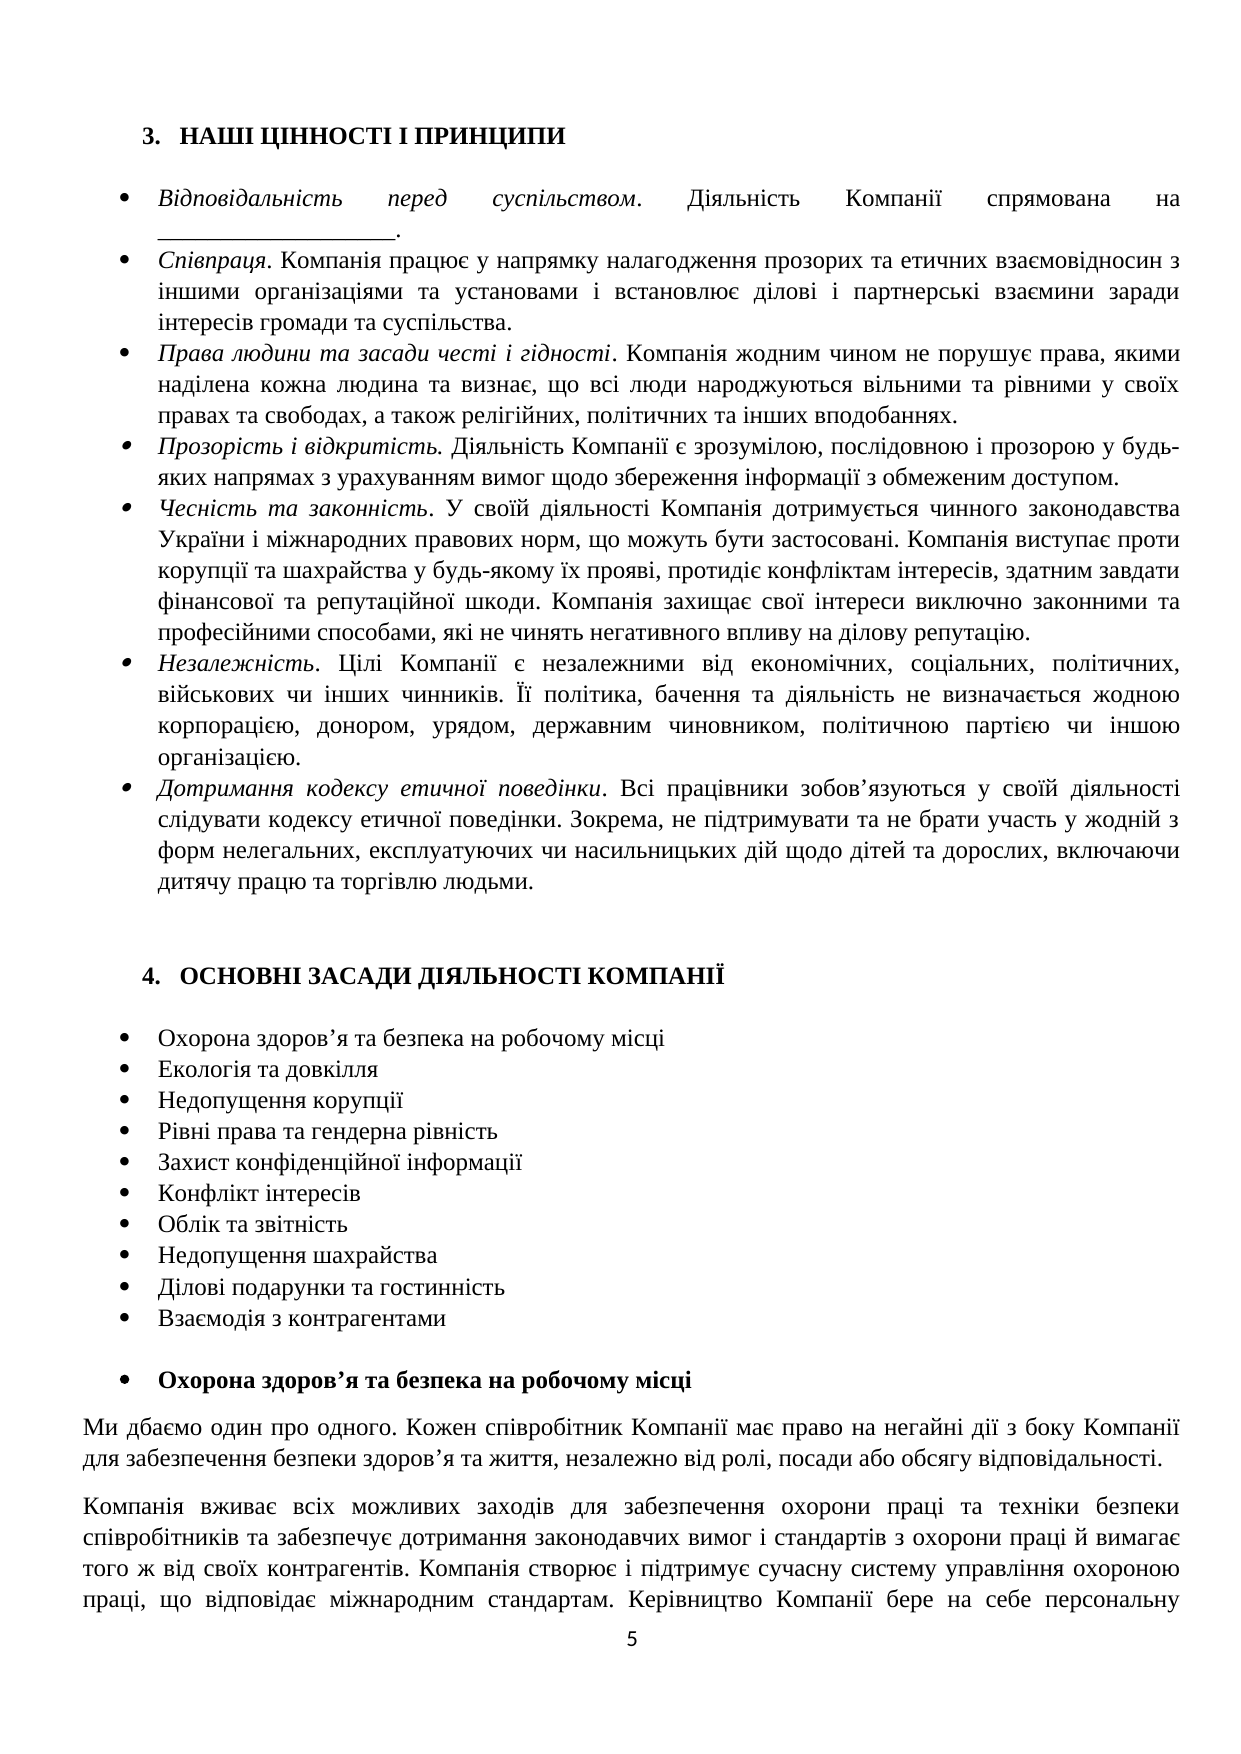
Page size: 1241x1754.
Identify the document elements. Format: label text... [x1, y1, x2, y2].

list Чесність та законність. У своїй діяльності Компанія дотримується чинного законодавства України і міжнародних правових норм, що можуть бути застосовані. Компанія виступає проти корупції та шахрайства у будь-якому їх прояві, протидіє конфліктам інтересів, здатним завдати фінансової та репутаційної шкоди. Компанія захищає свої інтереси виключно законними та професійними способами, які не чинять негативного впливу на ділову репутацію. [120, 493, 1181, 646]
list Рівні права та гендерна рівність [120, 1116, 1181, 1145]
list Дотримання кодексу етичної поведінки. Всі працівники зобов’язуються у своїй діяльності слідувати кодексу етичної поведінки. Зокрема, не підтримувати та не брати участь у жодній з форм нелегальних, експлуатуючих чи насильницьких дій щодо дітей та дорослих, включаючи дитячу працю та торгівлю людьми. [120, 773, 1181, 894]
list Взаємодія з контрагентами [120, 1303, 1181, 1331]
list Конфлікт інтересів [120, 1178, 1181, 1207]
list Незалежність. Цілі Компанії є незалежними від економічних, соціальних, політичних, військових чи інших чинників. Її політика, бачення та діяльність не визначається жодною корпорацією, донором, урядом, державним чиновником, політичною партією чи іншою організацією. [120, 648, 1181, 770]
list Охорона здоров’я та безпека на робочому місці [120, 1023, 1181, 1052]
list Облік та звітність [120, 1209, 1181, 1238]
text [83, 1491, 1181, 1613]
list Права людини та засади честі і гідності. Компанія жодним чином не порушує права, якими наділена кожна людина та визнає, що всі люди народжуються вільними та рівними у своїх правах та свободах, а також релігійних, політичних та інших вподобаннях. [120, 338, 1181, 429]
list ОСНОВНІ ЗАСАДИ ДІЯЛЬНОСТІ КОМПАНІЇ [142, 961, 1181, 990]
list Екологія та довкілля [120, 1054, 1181, 1083]
list Недопущення корупції [120, 1085, 1181, 1114]
list Відповідальність перед суспільством. Діяльність Компанії спрямована на ___________________. [120, 183, 1181, 243]
list НАШІ ЦІННОСТІ І ПРИНЦИПИ [142, 121, 1181, 149]
list Співпраця. Компанія працює у напрямку налагодження прозорих та етичних взаємовідносин з іншими організаціями та установами і встановлює ділові і партнерські взаємини заради інтересів громади та суспільства. [120, 245, 1181, 336]
list Ділові подарунки та гостинність [120, 1272, 1181, 1300]
list Охорона здоров’я та безпека на робочому місці [120, 1365, 1181, 1393]
list Захист конфіденційної інформації [120, 1147, 1181, 1176]
list Недопущення шахрайства [120, 1241, 1181, 1269]
text Ми дбаємо один про одного. Кожен співробітник Компанії має право на негайні дії з боку Компанії для забезпечення безпеки здоров’я та життя, незалежно від ролі, посади або обсягу відповідальності. [83, 1412, 1181, 1472]
list Прозорість і відкритість. Діяльність Компанії є зрозумілою, послідовною і прозорою у будь-яких напрямах з урахуванням вимог щодо збереження інформації з обмеженим доступом. [120, 431, 1181, 491]
